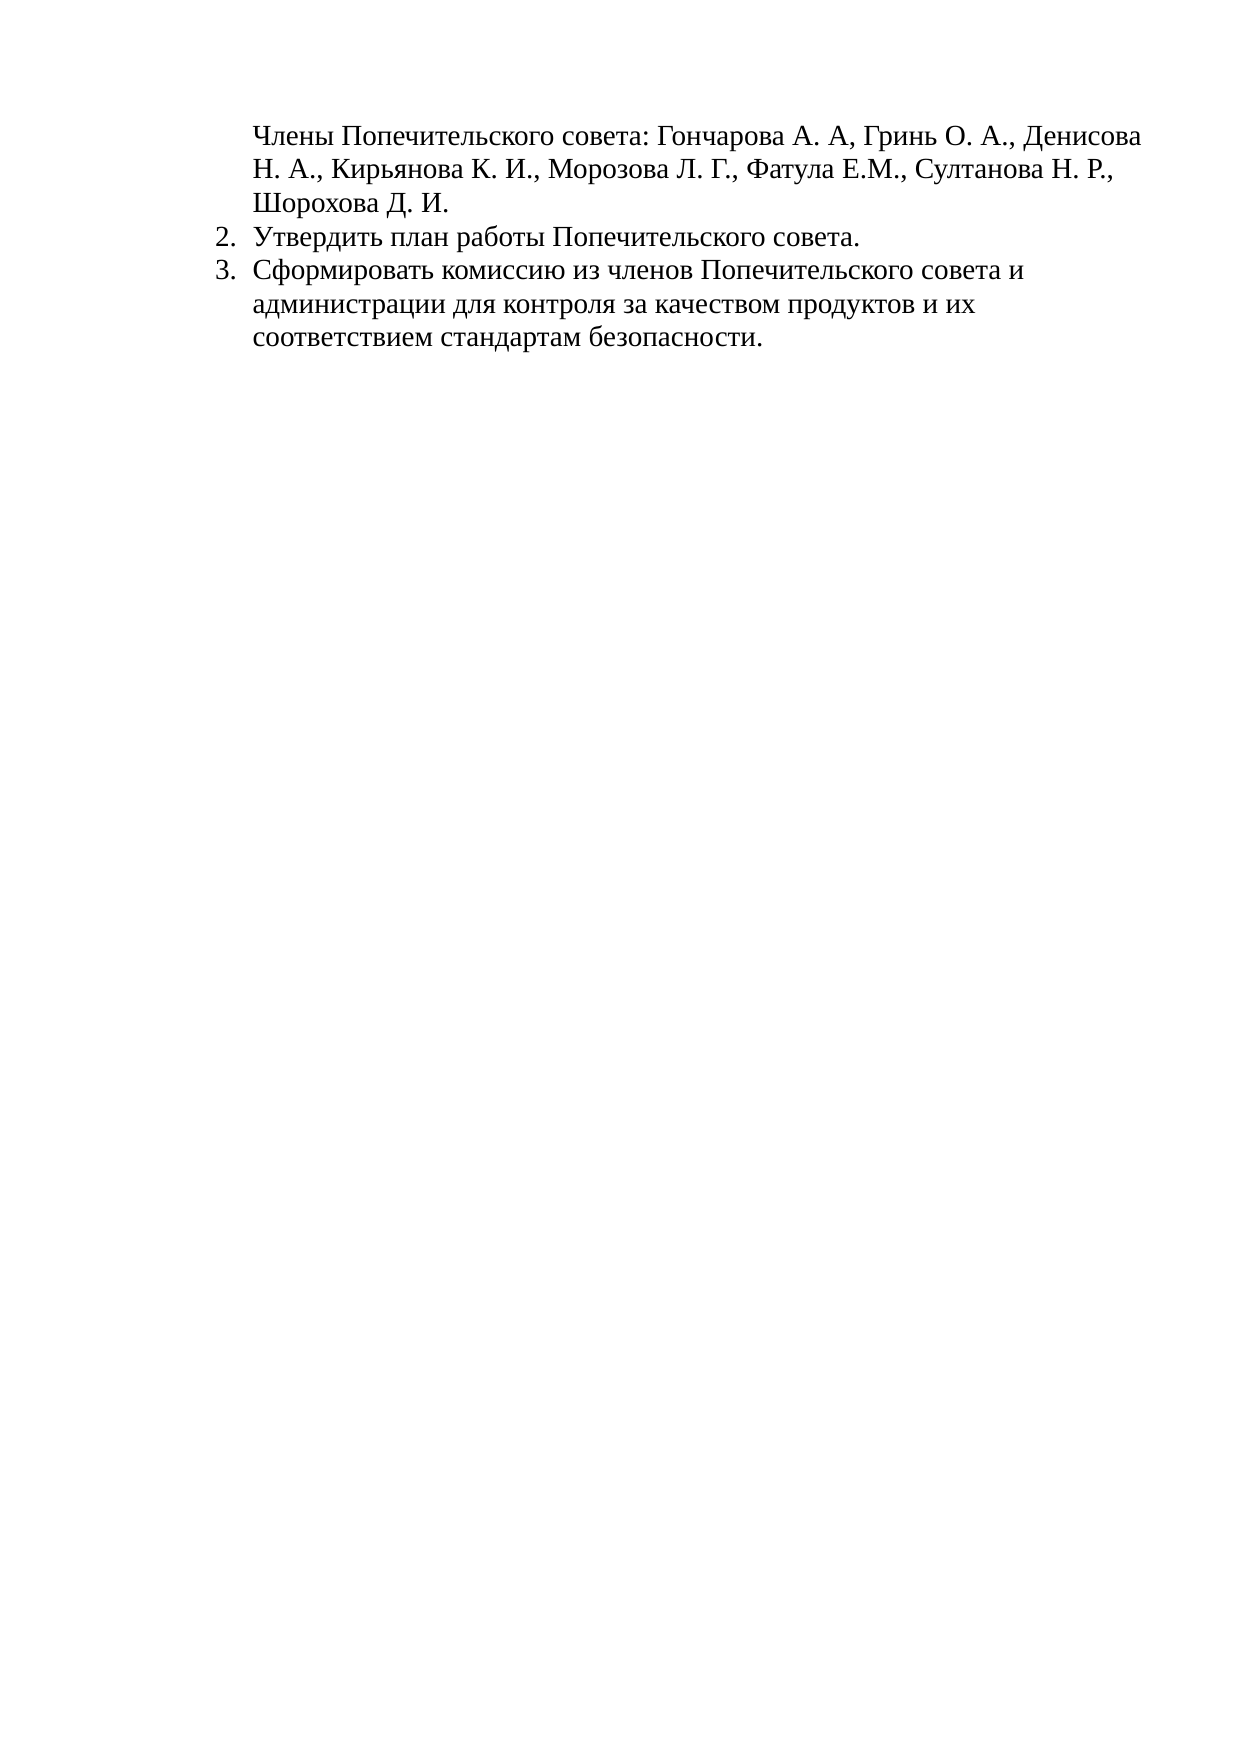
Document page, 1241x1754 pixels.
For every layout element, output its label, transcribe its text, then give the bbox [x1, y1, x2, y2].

list Члены Попечительского совета: Гончарова А. А, Гринь О. А., Денисова Н. А., Кирьянова К. И., Морозова Л. Г., Фатула Е.М., Султанова Н. Р., Шорохова Д. И. [252, 118, 1152, 219]
list Утвердить план работы Попечительского совета. [215, 219, 1152, 252]
list Сформировать комиссию из членов Попечительского совета и администрации для контроля за качеством продуктов и их соответствием стандартам безопасности. [215, 252, 1152, 353]
